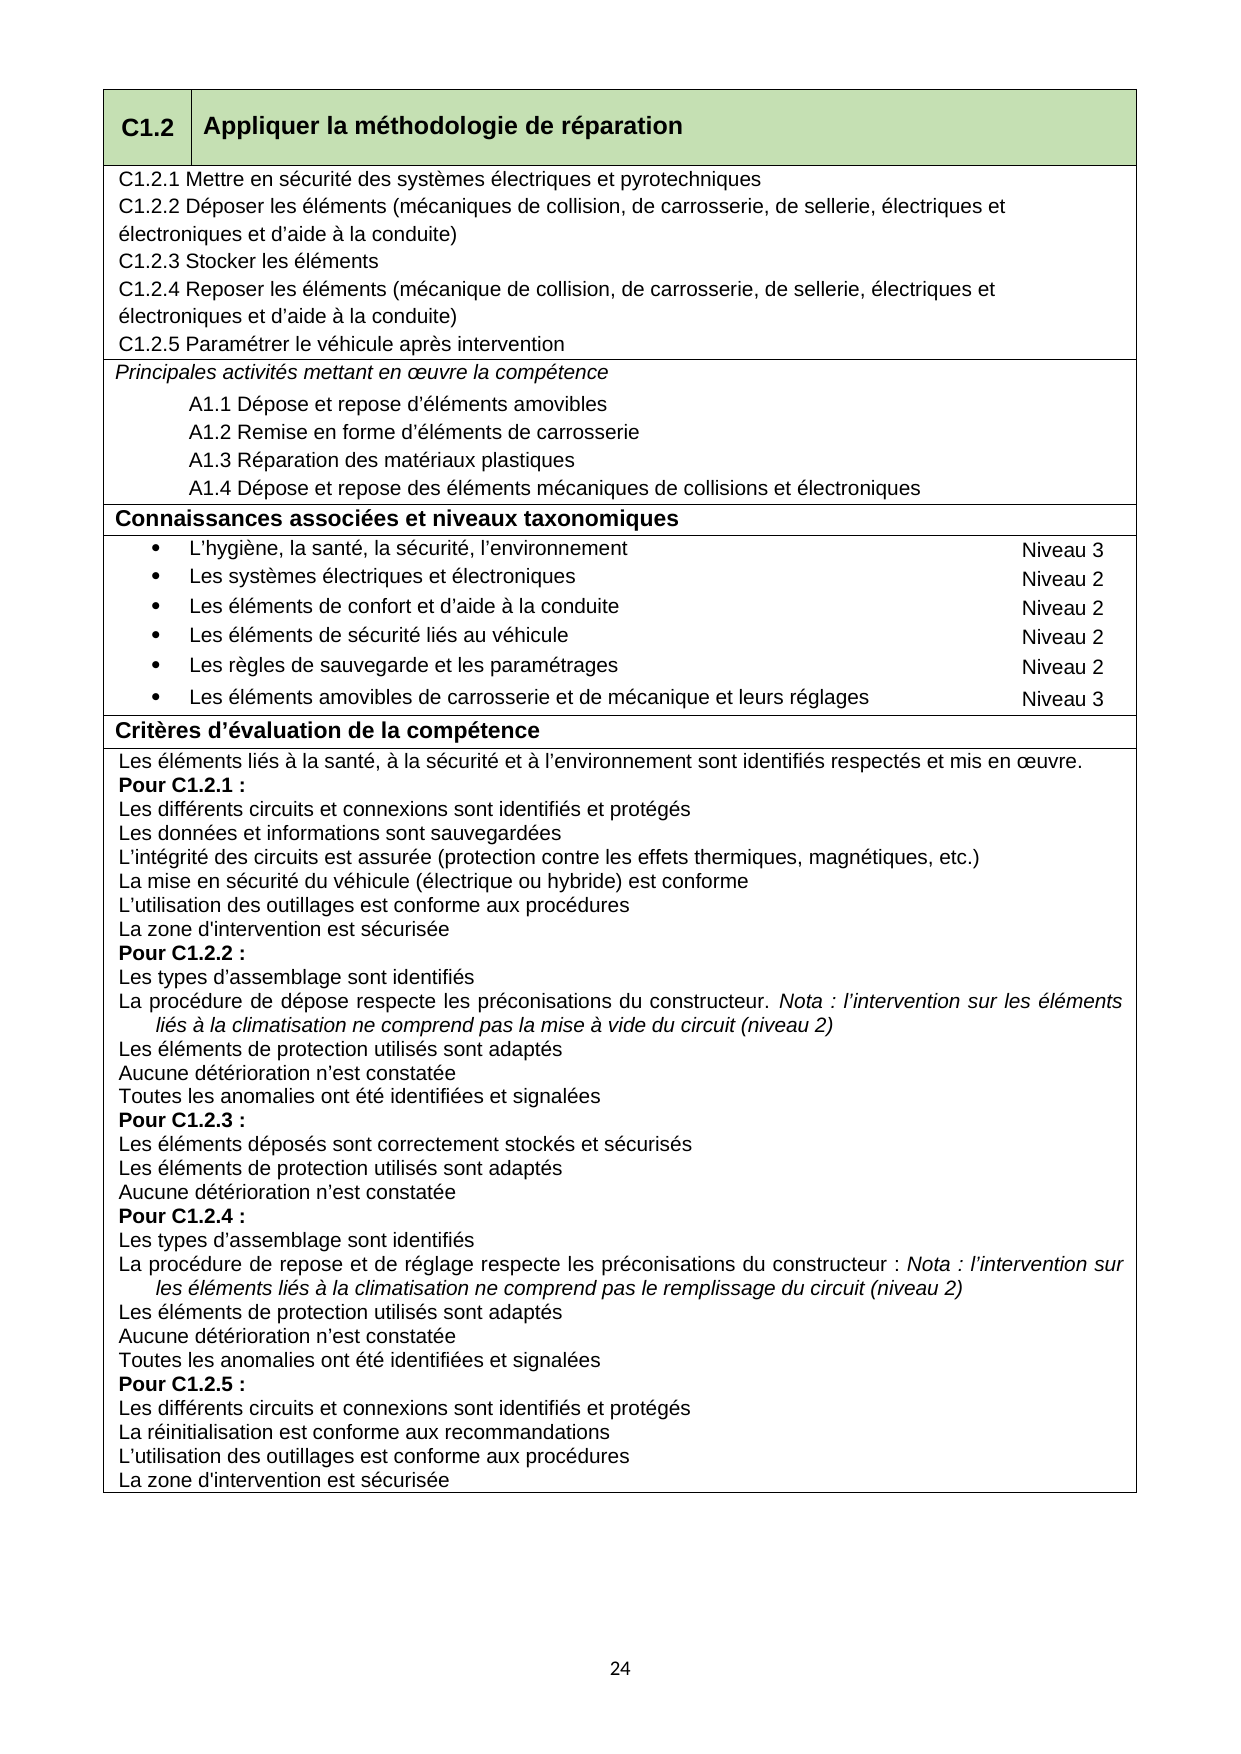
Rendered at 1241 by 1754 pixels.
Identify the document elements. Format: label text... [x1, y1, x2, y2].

table_cell Niveau 2 [989, 652, 1136, 682]
table_cell Connaissances associées et niveaux taxonomiques [104, 505, 1136, 535]
table_cell Les éléments de confort et d’aide à la conduite [104, 594, 989, 621]
table_cell Niveau 2 [989, 621, 1136, 652]
table_header Appliquer la méthodologie de réparation [192, 90, 1136, 165]
table_cell Les éléments de sécurité liés au véhicule [104, 621, 989, 652]
table_cell Critères d’évaluation de la compétence [104, 716, 1136, 748]
table_cell C1.2.1 Mettre en sécurité des systèmes électriques et pyrotechniques C1.2.2 Déposer les éléments (mécaniques de collision, de carrosserie, de sellerie, électriques et électroniques et d’aide à la conduite) C1.2.3 Stocker les éléments C1.2.4 Reposer les éléments (mécanique de collision, de carrosserie, de sellerie, électriques et électroniques et d’aide à la conduite) C1.2.5 Paramétrer le véhicule après intervention [104, 166, 1136, 359]
table_cell Les éléments amovibles de carrosserie et de mécanique et leurs réglages [104, 682, 989, 715]
table_cell Niveau 2 [989, 594, 1136, 621]
table_header C1.2 [104, 90, 191, 165]
table_cell Niveau 3 [989, 536, 1136, 564]
table_cell Les éléments liés à la santé, à la sécurité et à l’environnement sont identifiés respectés et mis en œuvre. Pour C1.2.1 : Les différents circuits et connexions sont identifiés et protégés Les données et informations sont sauvegardées L’intégrité des circuits est assurée (protection contre les effets thermiques, magnétiques, etc.) La mise en sécurité du véhicule (électrique ou hybride) est conforme L’utilisation des outillages est conforme aux procédures La zone d'intervention est sécurisée Pour C1.2.2 : Les types d’assemblage sont identifiés La procédure de dépose respecte les préconisations du constructeur. Nota : l’intervention sur les éléments liés à la climatisation ne comprend pas la mise à vide du circuit (niveau 2) Les éléments de protection utilisés sont adaptés Aucune détérioration n’est constatée Toutes les anomalies ont été identifiées et signalées Pour C1.2.3 : Les éléments déposés sont correctement stockés et sécurisés Les éléments de protection utilisés sont adaptés Aucune détérioration n’est constatée Pour C1.2.4 : Les types d’assemblage sont identifiés La procédure de repose et de réglage respecte les préconisations du constructeur : Nota : l’intervention sur les éléments liés à la climatisation ne comprend pas le remplissage du circuit (niveau 2) Les éléments de protection utilisés sont adaptés Aucune détérioration n’est constatée Toutes les anomalies ont été identifiées et signalées Pour C1.2.5 : Les différents circuits et connexions sont identifiés et protégés La réinitialisation est conforme aux recommandations L’utilisation des outillages est conforme aux procédures La zone d'intervention est sécurisée [104, 749, 1136, 1492]
table_cell Niveau 2 [989, 564, 1136, 594]
table_cell Niveau 3 [989, 682, 1136, 715]
table_cell Principales activités mettant en œuvre la compétence A1.1 Dépose et repose d’éléments amovibles A1.2 Remise en forme d’éléments de carrosserie A1.3 Réparation des matériaux plastiques A1.4 Dépose et repose des éléments mécaniques de collisions et électroniques [104, 360, 1136, 504]
table_cell L’hygiène, la santé, la sécurité, l’environnement [104, 536, 989, 564]
table_cell Les systèmes électriques et électroniques [104, 564, 989, 594]
table_cell Les règles de sauvegarde et les paramétrages [104, 652, 989, 682]
